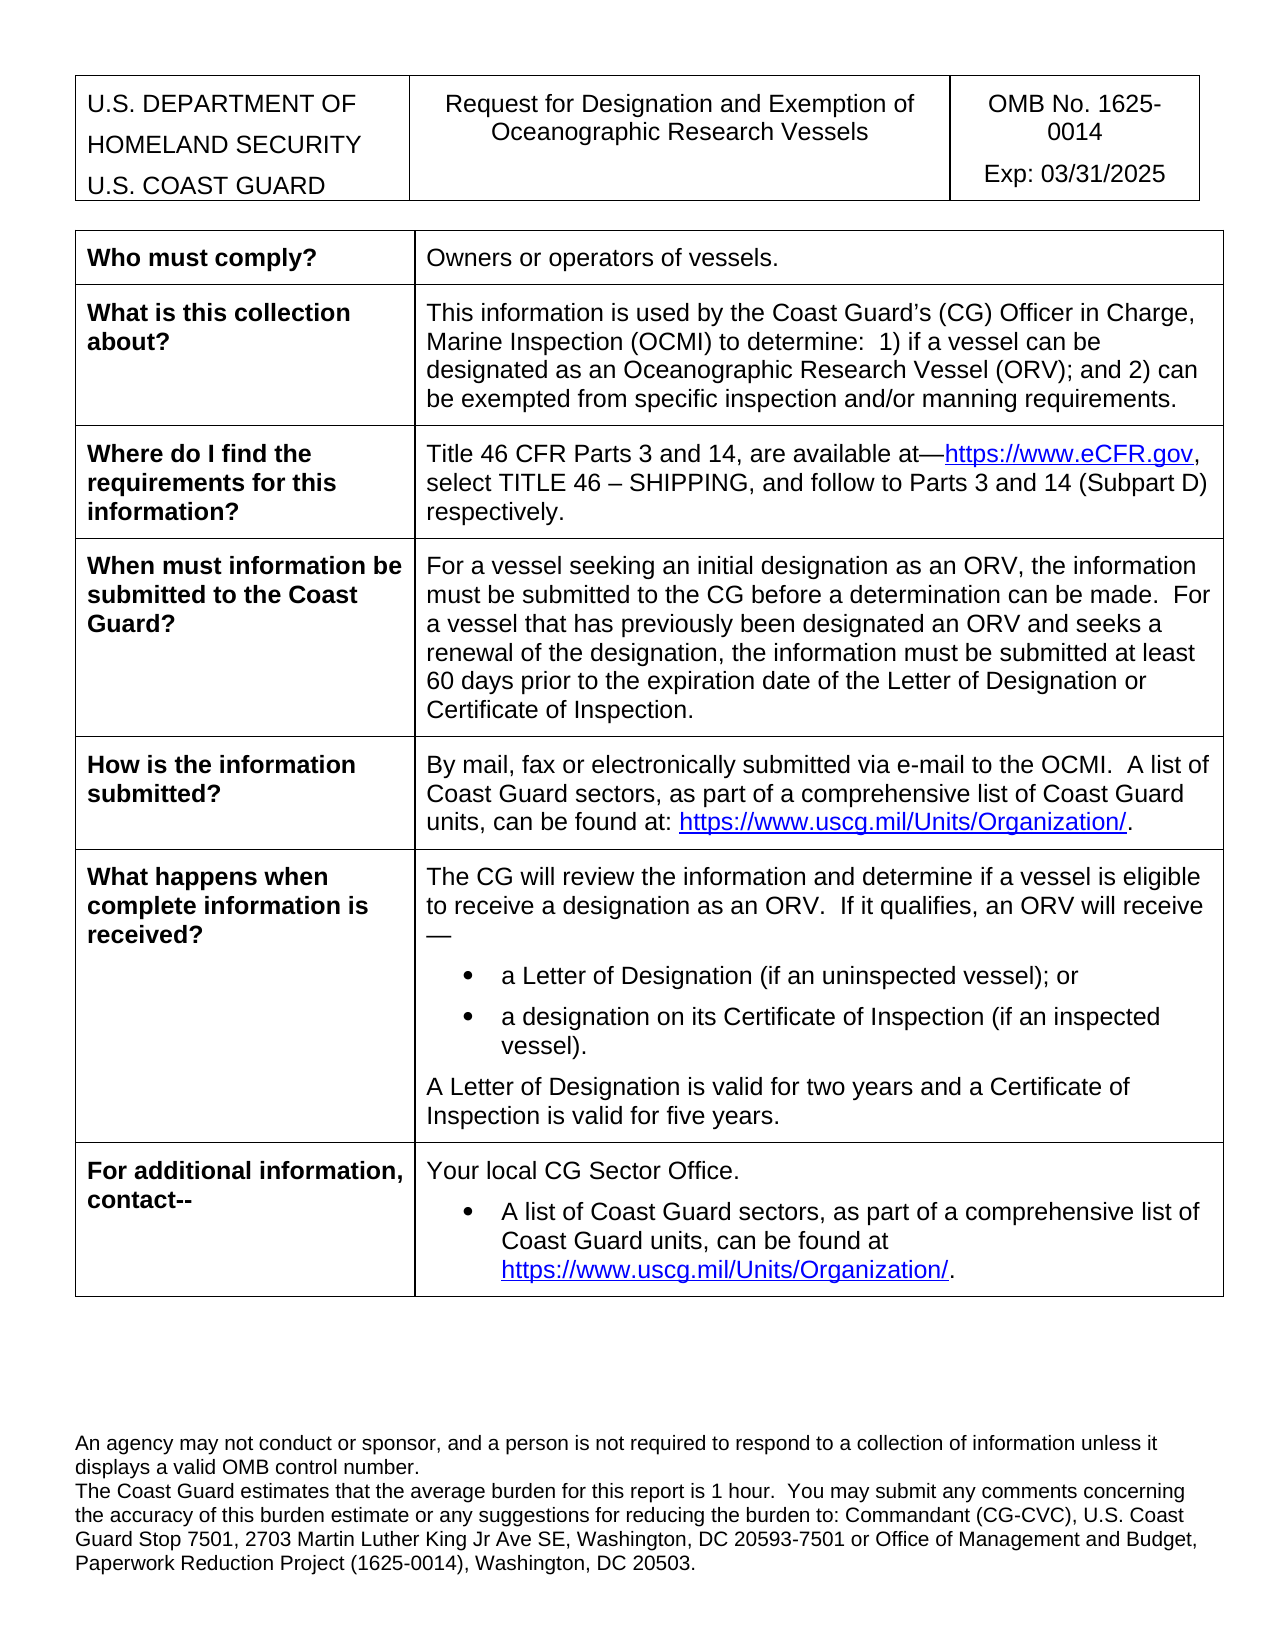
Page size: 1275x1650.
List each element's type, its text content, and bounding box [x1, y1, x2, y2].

table_cell Title 46 CFR Parts 3 and 14, are available at—https://www.eCFR.gov, select TITLE 46 – SHIPPING, and follow to Parts 3 and 14 (Subpart D) respectively. [416, 426, 1223, 538]
table_cell The CG will review the information and determine if a vessel is eligible to receive a designation as an ORV. If it qualifies, an ORV will receive— a Letter of Designation (if an uninspected vessel); or a designation on its Certificate of Inspection (if an inspected vessel). A Letter of Designation is valid for two years and a Certificate of Inspection is valid for five years. [416, 850, 1223, 1142]
table_header Who must comply? [76, 231, 414, 284]
table_cell Where do I find the requirements for this information? [76, 426, 414, 538]
table_cell When must information be submitted to the Coast Guard? [76, 539, 414, 736]
table_cell How is the information submitted? [76, 737, 414, 848]
table_cell What happens when complete information is received? [76, 850, 414, 1142]
table_cell What is this collection about? [76, 285, 414, 425]
table_cell For a vessel seeking an initial designation as an ORV, the information must be submitted to the CG before a determination can be made. For a vessel that has previously been designated an ORV and seeks a renewal of the designation, the information must be submitted at least 60 days prior to the expiration date of the Letter of Designation or Certificate of Inspection. [416, 539, 1223, 736]
table_cell For additional information, contact-- [76, 1143, 414, 1296]
table_cell Your local CG Sector Office. A list of Coast Guard sectors, as part of a comprehensive list of Coast Guard units, can be found at https://www.uscg.mil/Units/Organization/. [416, 1143, 1223, 1296]
table_header Owners or operators of vessels. [416, 231, 1223, 284]
table_cell By mail, fax or electronically submitted via e-mail to the OCMI. A list of Coast Guard sectors, as part of a comprehensive list of Coast Guard units, can be found at: https://www.uscg.mil/Units/Organization/. [416, 737, 1223, 848]
table_header Request for Designation and Exemption of Oceanographic Research Vessels [410, 76, 949, 200]
table_cell This information is used by the Coast Guard’s (CG) Officer in Charge, Marine Inspection (OCMI) to determine: 1) if a vessel can be designated as an Oceanographic Research Vessel (ORV); and 2) can be exempted from specific inspection and/or manning requirements. [416, 285, 1223, 425]
table_header OMB No. 1625-0014 Exp: 03/31/2025 [951, 76, 1199, 200]
table_header U.S. DEPARTMENT OF HOMELAND SECURITY U.S. COAST GUARD [76, 76, 409, 200]
